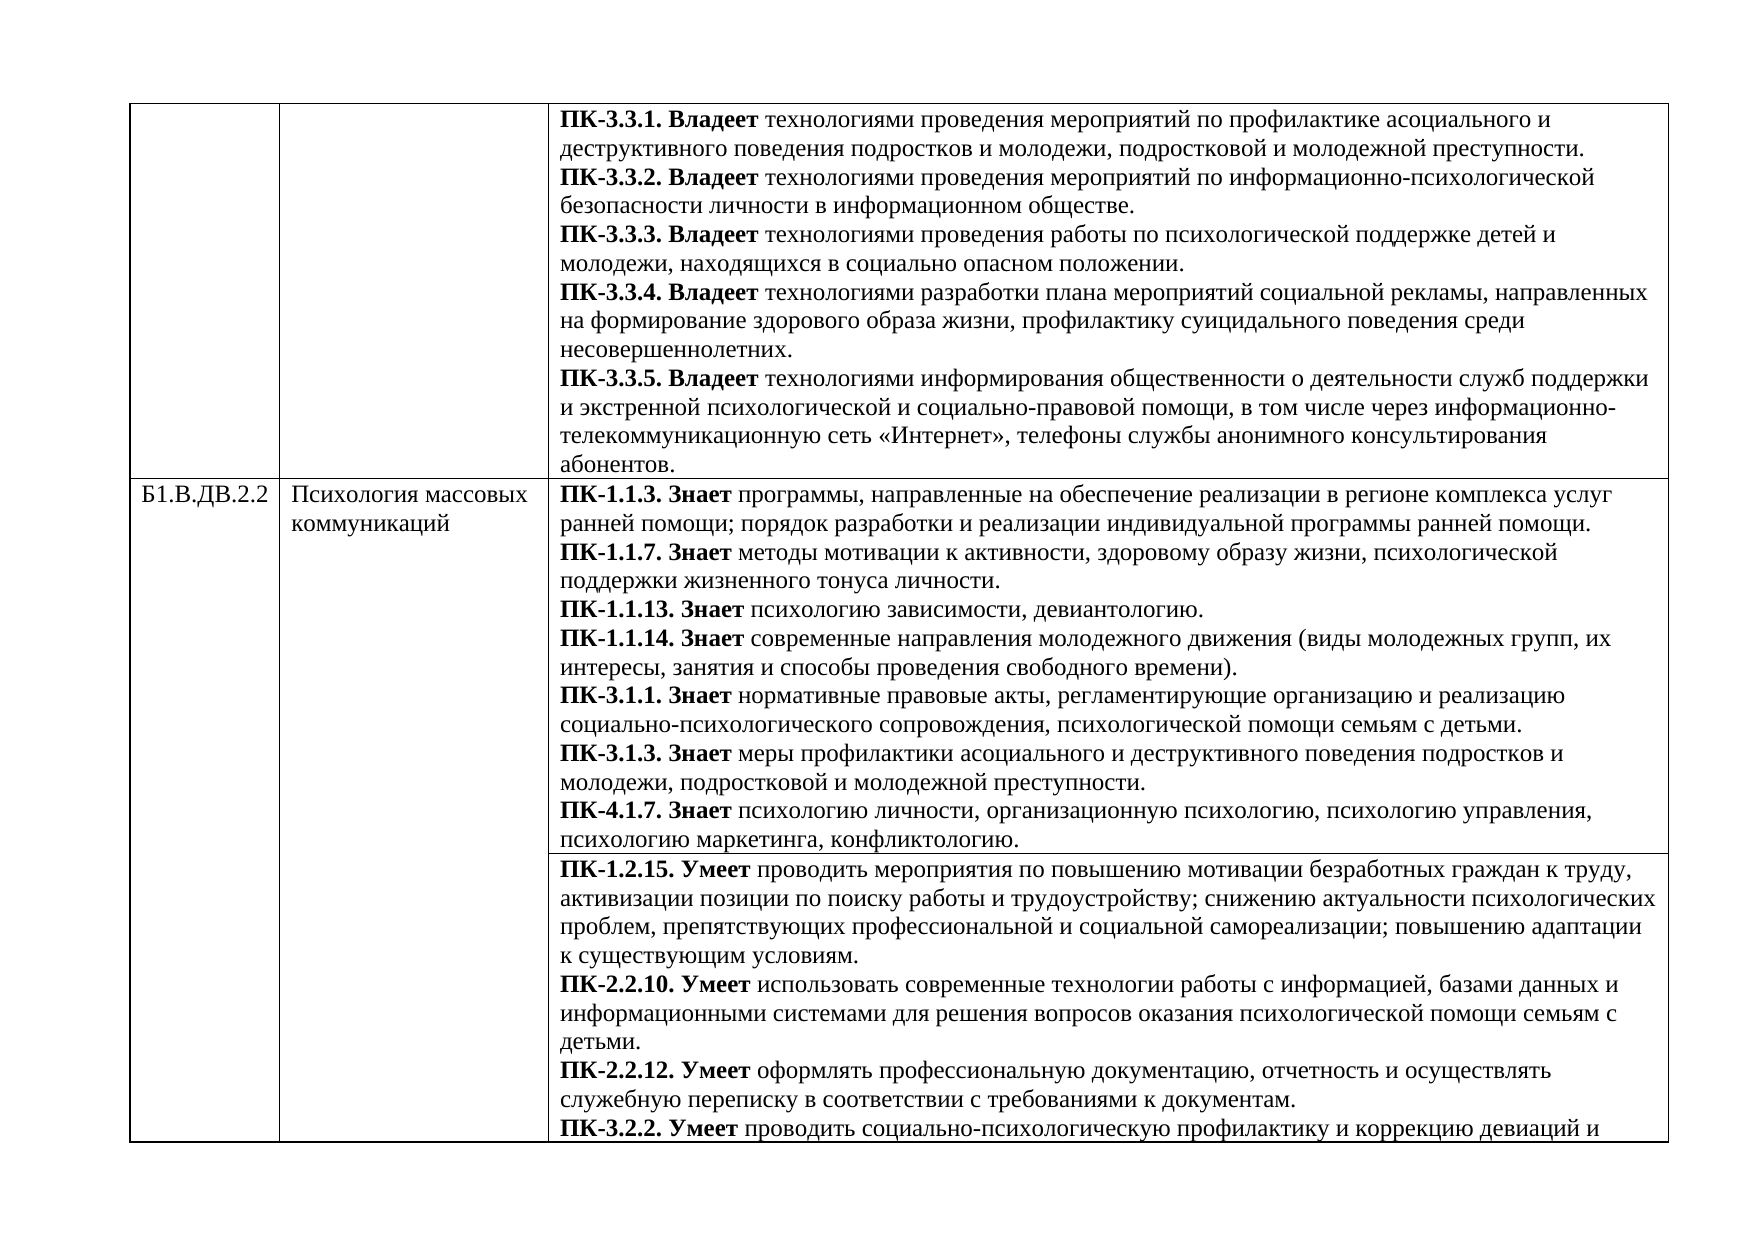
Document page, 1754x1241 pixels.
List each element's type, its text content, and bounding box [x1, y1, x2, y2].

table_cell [549, 104, 1668, 478]
table_cell Б1.В.ДВ.2.2 [131, 479, 279, 1141]
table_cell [549, 854, 1668, 1141]
table_cell ПК-1.1.3. Знает программы, направленные на обеспечение реализации в регионе комплекса услуг ранней помощи; порядок разработки и реализации индивидуальной программы ранней помощи. ПК-1.1.7. Знает методы мотивации к активности, здоровому образу жизни, психологической поддержки жизненного тонуса личности. ПК-1.1.13. Знает психологию зависимости, девиантологию. ПК-1.1.14. Знает современные направления молодежного движения (виды молодежных групп, их интересы, занятия и способы проведения свободного времени). ПК-3.1.1. Знает нормативные правовые акты, регламентирующие организацию и реализацию социально-психологического сопровождения, психологической помощи семьям с детьми. ПК-3.1.3. Знает меры профилактики асоциального и деструктивного поведения подростков и молодежи, подростковой и молодежной преступности. ПК-4.1.7. Знает психологию личности, организационную психологию, психологию управления, психологию маркетинга, конфликтологию. [549, 479, 1668, 853]
table_cell Психология массовых коммуникаций [280, 479, 548, 1141]
